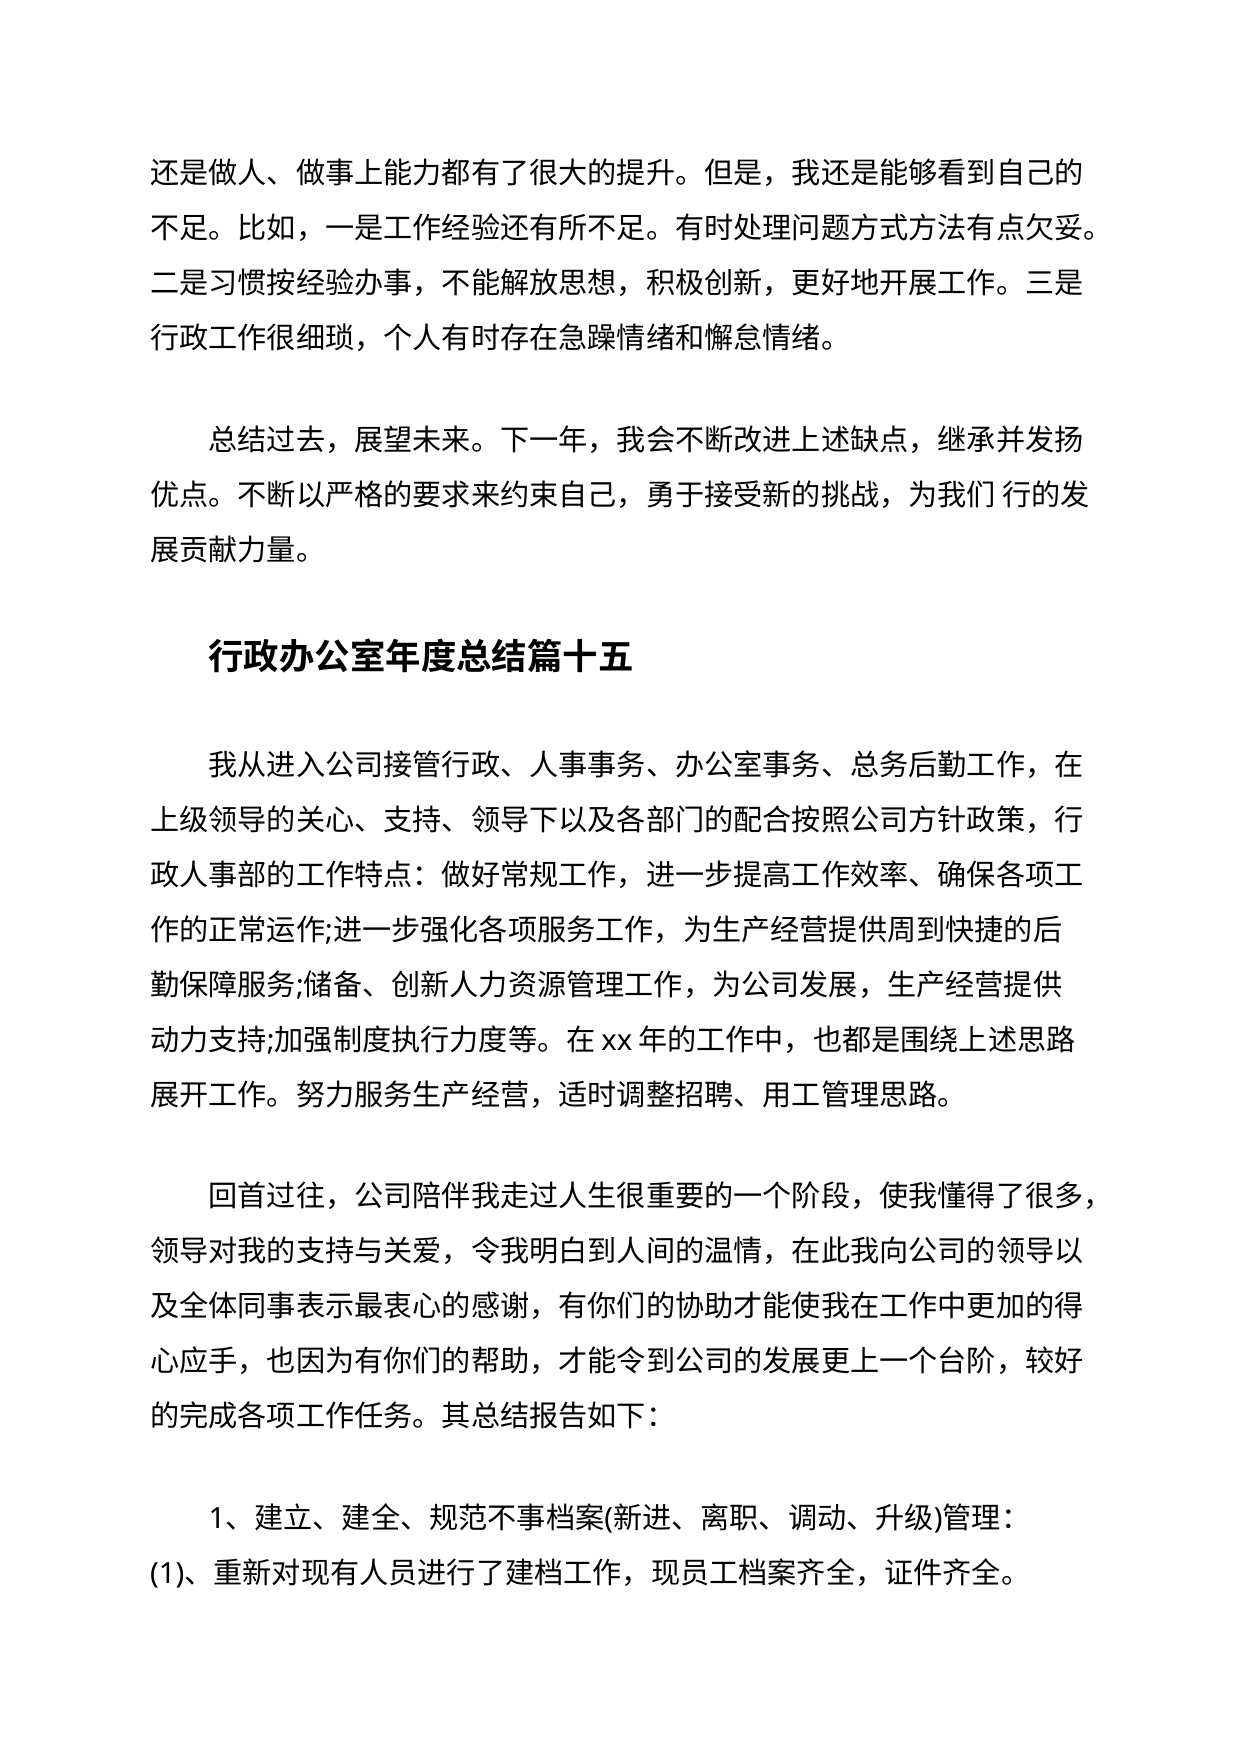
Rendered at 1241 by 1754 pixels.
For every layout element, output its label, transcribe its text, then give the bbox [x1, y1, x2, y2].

text 回首过往，公司陪伴我走过人生很重要的一个阶段，使我懂得了很多，领导对我的支持与关爱，令我明白到人间的温情，在此我向公司的领导以及全体同事表示最衷心的感谢，有你们的协助才能使我在工作中更加的得心应手，也因为有你们的帮助，才能令到公司的发展更上一个台阶，较好的完成各项工作任务。其总结报告如下： [150, 1173, 1090, 1435]
text 总结过去，展望未来。下一年，我会不断改进上述缺点，继承并发扬优点。不断以严格的要求来约束自己，勇于接受新的挑战，为我们 行的发展贡献力量。 [150, 416, 1090, 568]
text 我从进入公司接管行政、人事事务、办公室事务、总务后勤工作，在上级领导的关心、支持、领导下以及各部门的配合按照公司方针政策，行政人事部的工作特点：做好常规工作，进一步提高工作效率、确保各项工作的正常运作;进一步强化各项服务工作，为生产经营提供周到快捷的后勤保障服务;储备、创新人力资源管理工作，为公司发展，生产经营提供动力支持;加强制度执行力度等。在xx年的工作中，也都是围绕上述思路展开工作。努力服务生产经营，适时调整招聘、用工管理思路。 [150, 741, 1090, 1113]
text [150, 1494, 1090, 1592]
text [150, 150, 1090, 357]
text 行政办公室年度总结篇十五 [150, 628, 1090, 679]
